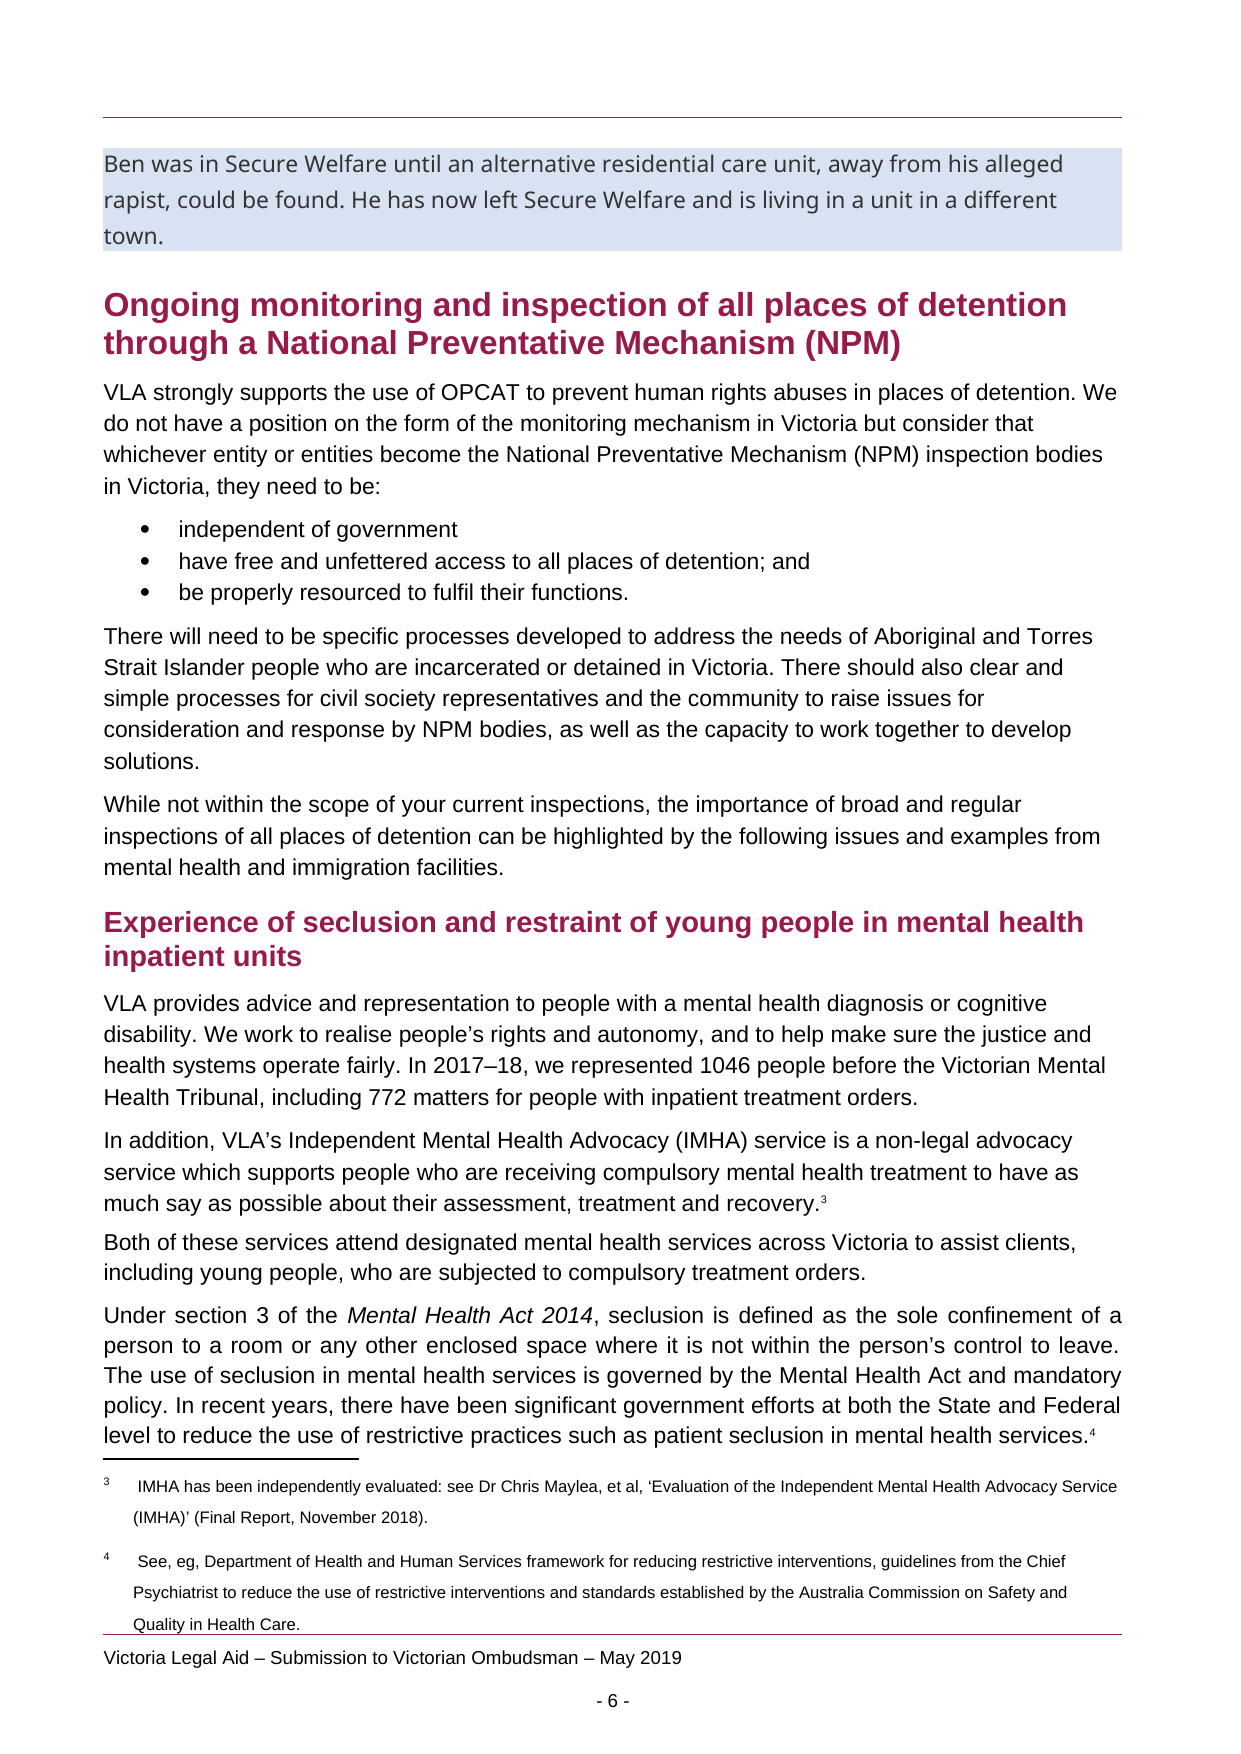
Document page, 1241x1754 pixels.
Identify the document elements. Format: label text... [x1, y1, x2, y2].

text There will need to be specific processes developed to address the needs of Aboriginal and Torres Strait Islander people who are incarcerated or detained in Victoria. There should also clear and simple processes for civil society representatives and the community to raise issues for consideration and response by NPM bodies, as well as the capacity to work together to develop solutions. [103, 618, 1122, 774]
subtitle Experience of seclusion and restraint of young people in mental health inpatient units [103, 905, 1122, 972]
text VLA strongly supports the use of OPCAT to prevent human rights abuses in places of detention. We do not have a position on the form of the monitoring mechanism in Victoria but consider that whichever entity or entities become the National Preventative Mechanism (NPM) inspection bodies in Victoria, they need to be: [103, 374, 1122, 499]
text Both of these services attend designated mental health services across Victoria to assist clients, including young people, who are subjected to compulsory treatment orders. [103, 1229, 1122, 1285]
text Under section 3 of the Mental Health Act 2014, seclusion is defined as the sole confinement of a person to a room or any other enclosed space where it is not within the person’s control to leave. The use of seclusion in mental health services is governed by the Mental Health Act and mandatory policy. In recent years, there have been significant government efforts at both the State and Federal level to reduce the use of restrictive practices such as patient seclusion in mental health services. [103, 1302, 1122, 1449]
list have free and unfettered access to all places of detention; and [141, 543, 1122, 574]
text VLA provides advice and representation to people with a mental health diagnosis or cognitive disability. We work to realise people’s rights and autonomy, and to help make sure the justice and health systems operate fairly. In 2017–18, we represented 1046 people before the Victorian Mental Health Tribunal, including 772 matters for people with inpatient treatment orders. [103, 985, 1122, 1110]
text While not within the scope of your current inspections, the importance of broad and regular inspections of all places of detention can be highlighted by the following issues and examples from mental health and immigration facilities. [103, 787, 1122, 880]
list be properly resourced to fulfil their functions. [141, 574, 1122, 605]
text In addition, VLA’s Independent Mental Health Advocacy (IMHA) service is a non-legal advocacy service which supports people who are receiving compulsory mental health treatment to have as much say as possible about their assessment, treatment and recovery. [103, 1122, 1122, 1216]
list independent of government [141, 512, 1122, 543]
subtitle Ongoing monitoring and inspection of all places of detention through a National Preventative Mechanism (NPM) [103, 285, 1122, 362]
text Ben was in Secure Welfare until an alternative residential care unit, away from his alleged rapist, could be found. He has now left Secure Welfare and is living in a unit in a different town. [103, 148, 1122, 251]
